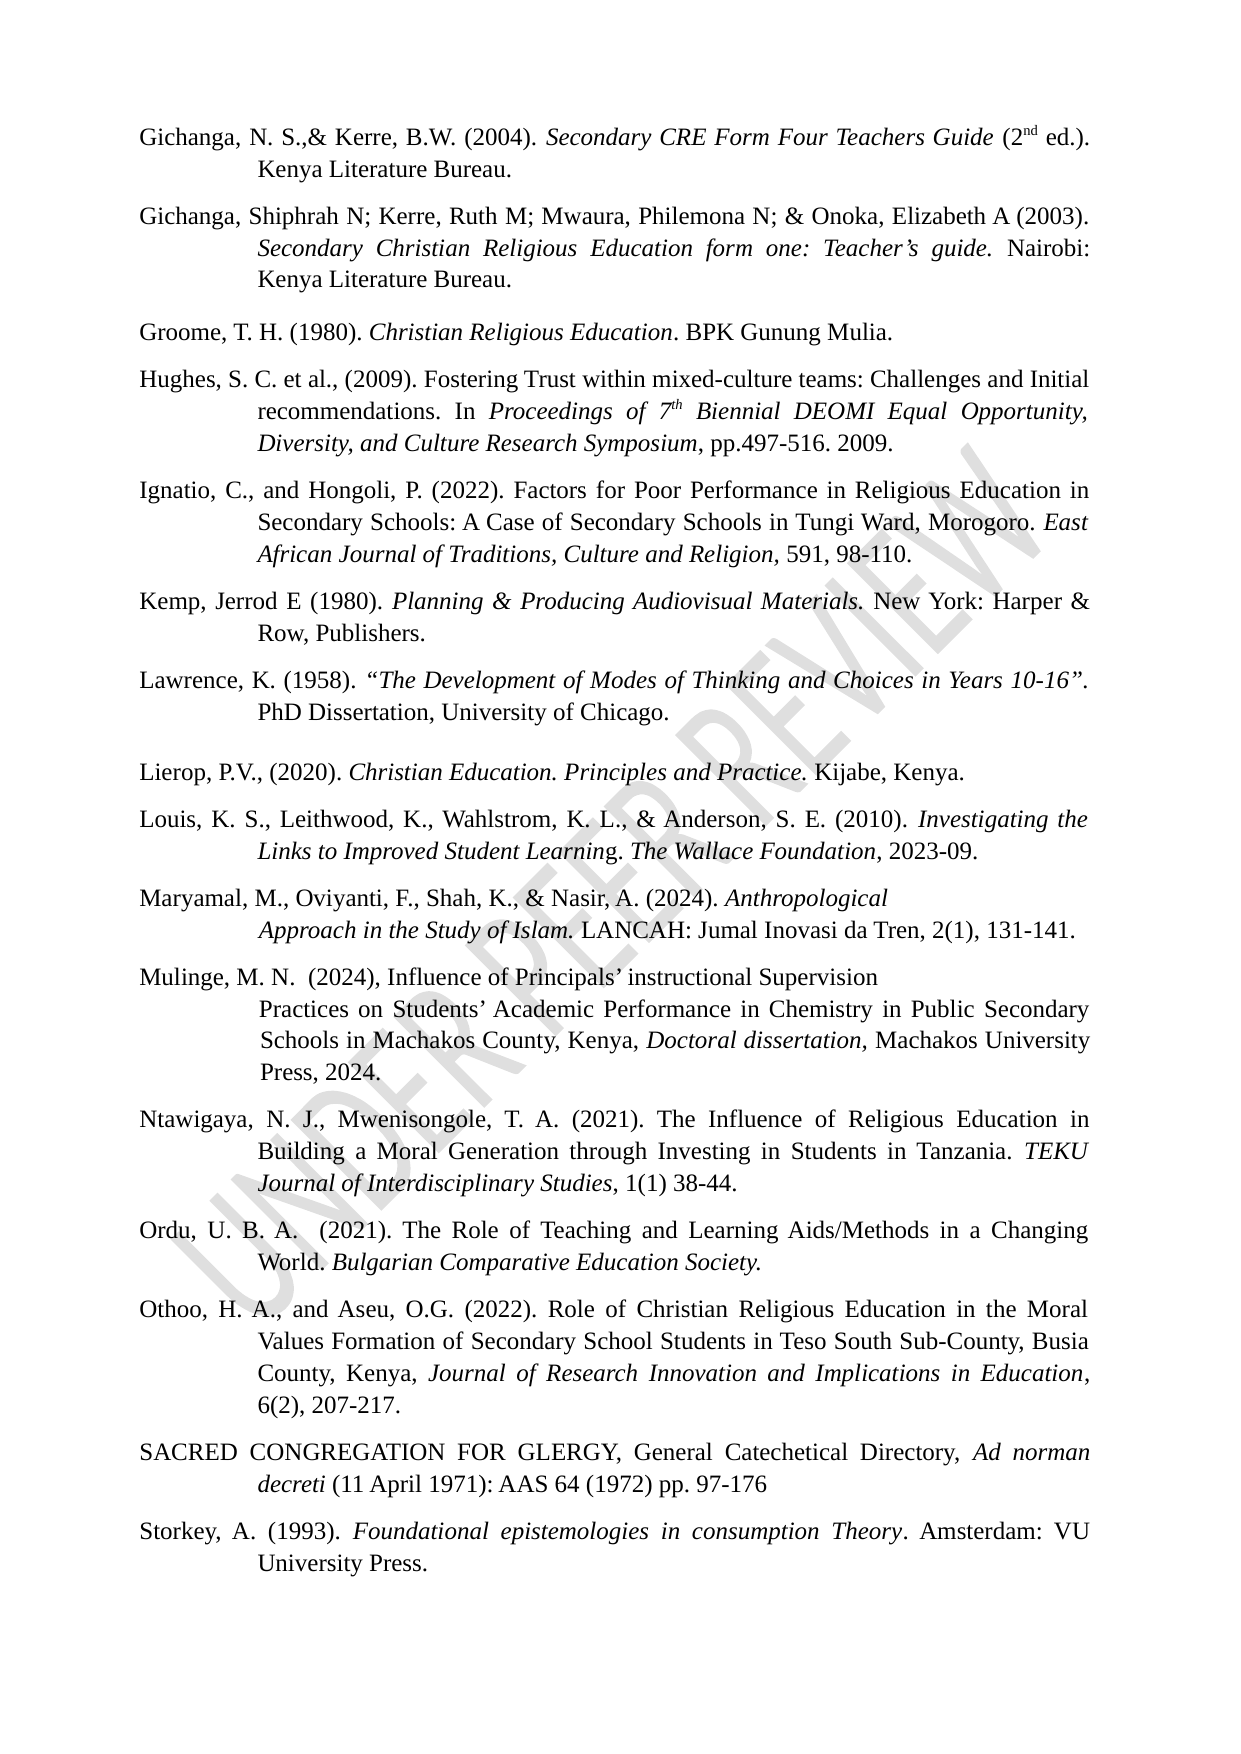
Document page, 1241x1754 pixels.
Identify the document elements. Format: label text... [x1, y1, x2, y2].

text Ntawigaya, N. J., Mwenisongole, T. A. (2021). The Influence of Religious Education in Building a Moral Generation through Investing in Students in Tanzania. TEKU Journal of Interdisciplinary Studies, 1(1) 38-44. [139, 1104, 1090, 1197]
text Gichanga, Shiphrah N; Kerre, Ruth M; Mwaura, Philemona N; & Onoka, Elizabeth A (2003). Secondary Christian Religious Education form one: Teacher’s guide. Nairobi: Kenya Literature Bureau. [139, 201, 1090, 293]
text Ordu, U. B. A. (2021). The Role of Teaching and Learning Aids/Methods in a Changing World. Bulgarian Comparative Education Society. [139, 1215, 1090, 1276]
text Mulinge, M. N. (2024), Influence of Principals’ instructional Supervision [139, 962, 1090, 991]
text Lierop, P.V., (2020). Christian Education. Principles and Practice. Kijabe, Kenya. [139, 757, 1090, 786]
text Kemp, Jerrod E (1980). Planning & Producing Audiovisual Materials. New York: Harper & Row, Publishers. [139, 586, 1090, 647]
text Approach in the Study of Islam. LANCAH: Jumal Inovasi da Tren, 2(1), 131-141. [259, 915, 1090, 943]
text Louis, K. S., Leithwood, K., Wahlstrom, K. L., & Anderson, S. E. (2010). Investigating the Links to Improved Student Learning. The Wallace Foundation, 2023-09. [139, 804, 1090, 864]
text SACRED CONGREGATION FOR GLERGY, General Catechetical Directory, Ad norman decreti (11 April 1971): AAS 64 (1972) pp. 97-176 [139, 1437, 1090, 1498]
text Practices on Students’ Academic Performance in Chemistry in Public Secondary Schools in Machakos County, Kenya, Doctoral dissertation, Machakos University Press, 2024. [259, 994, 1090, 1086]
text Othoo, H. A., and Aseu, O.G. (2022). Role of Christian Religious Education in the Moral Values Formation of Secondary School Students in Teso South Sub-County, Busia County, Kenya, Journal of Research Innovation and Implications in Education, 6(2), 207-217. [139, 1294, 1090, 1419]
text Maryamal, M., Oviyanti, F., Shah, K., & Nasir, A. (2024). Anthropological [139, 883, 1090, 912]
text Gichanga, N. S.,& Kerre, B.W. (2004). Secondary CRE Form Four Teachers Guide (2nd ed.). Kenya Literature Bureau. [139, 122, 1090, 182]
text Storkey, A. (1993). Foundational epistemologies in consumption Theory. Amsterdam: VU University Press. [139, 1516, 1090, 1577]
text Hughes, S. C. et al., (2009). Fostering Trust within mixed-culture teams: Challenges and Initial recommendations. In Proceedings of 7th Biennial DEOMI Equal Opportunity, Diversity, and Culture Research Symposium, pp.497-516. 2009. [139, 364, 1090, 457]
text Groome, T. H. (1980). Christian Religious Education. BPK Gunung Mulia. [139, 317, 1090, 346]
text Ignatio, C., and Hongoli, P. (2022). Factors for Poor Performance in Religious Education in Secondary Schools: A Case of Secondary Schools in Tungi Ward, Morogoro. East African Journal of Traditions, Culture and Religion, 591, 98-110. [139, 475, 1090, 568]
text Lawrence, K. (1958). “The Development of Modes of Thinking and Choices in Years 10-16”. PhD Dissertation, University of Chicago. [139, 665, 1090, 726]
